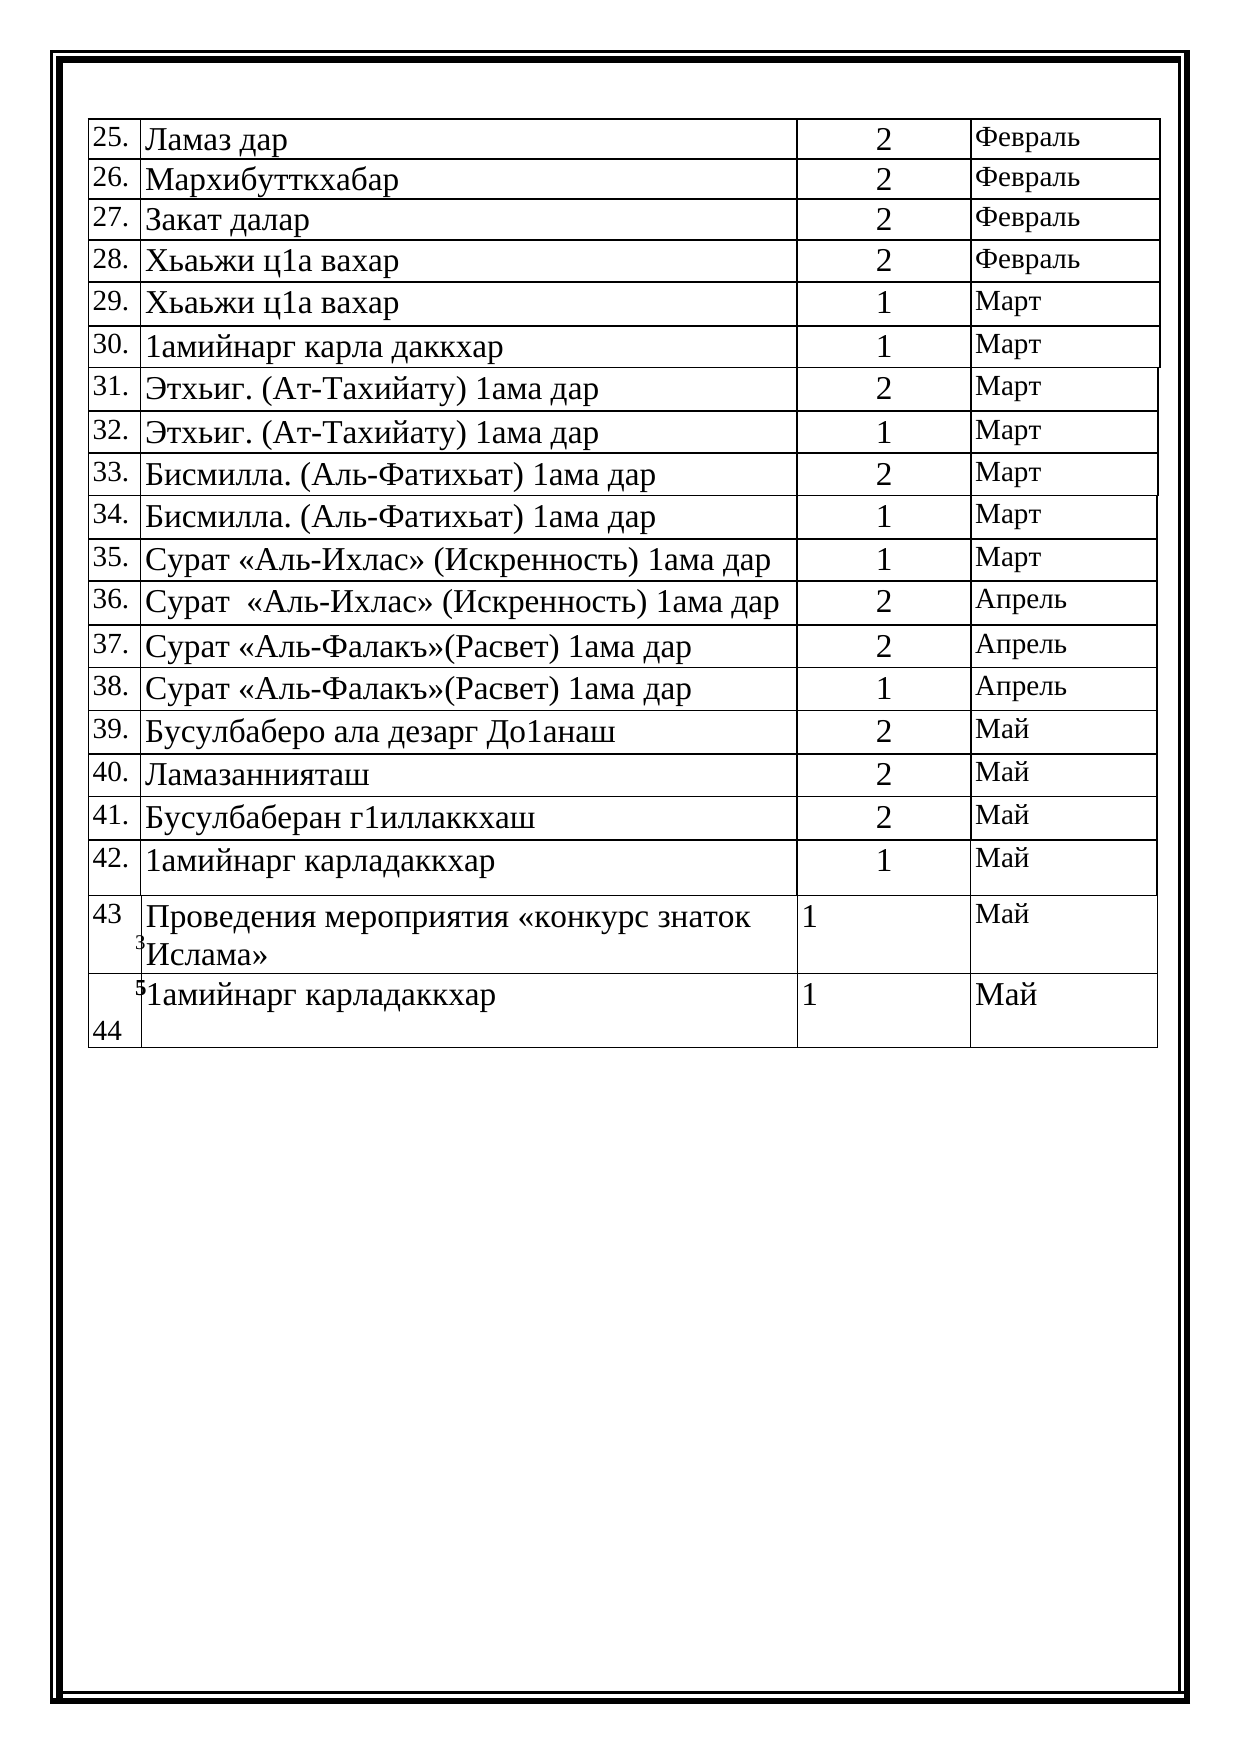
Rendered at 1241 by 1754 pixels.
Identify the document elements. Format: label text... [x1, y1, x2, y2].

table_cell Апрель [972, 582, 1156, 624]
table_cell [89, 454, 140, 495]
table_cell Ламаз дар [141, 120, 796, 158]
table_cell Проведения мероприятия «конкурс знаток Ислама» [142, 896, 797, 973]
table_cell 2 [798, 241, 970, 281]
table_cell Май [971, 841, 1156, 894]
table_cell 1 [798, 974, 970, 1047]
table_cell [89, 496, 140, 538]
table_cell [89, 797, 140, 839]
table_cell 1амийнарг карладаккхар [141, 841, 796, 894]
table_cell 2 [798, 582, 970, 624]
table_cell 1 [798, 283, 970, 325]
table_cell [89, 755, 140, 796]
table_cell [89, 412, 140, 452]
table_cell Май [972, 797, 1156, 839]
table_cell Февраль [972, 241, 1159, 281]
table_cell Этхьиг. (Ат-Тахийату) 1ама дар [141, 412, 796, 452]
table_cell [89, 160, 140, 198]
table_cell 1 [798, 327, 970, 367]
table_cell [89, 841, 140, 894]
table_cell Март [972, 283, 1159, 325]
table_cell Февраль [972, 200, 1159, 239]
table_cell Март [972, 412, 1157, 452]
table_cell Бусулбаберо ала дезарг До1анаш [141, 711, 796, 753]
table_cell [89, 540, 140, 580]
table_cell Сурат «Аль-Ихлас» (Искренность) 1ама дар [141, 540, 796, 580]
table_cell Март [972, 327, 1159, 367]
table_cell 43 3 [89, 896, 141, 973]
table_cell [89, 283, 140, 325]
table_cell Бусулбаберан г1иллаккхаш [141, 797, 796, 839]
table_cell Февраль [972, 160, 1159, 198]
table_cell [89, 582, 140, 624]
table_cell Ламазаннияташ [141, 755, 796, 796]
table_cell Хьаьжи ц1а вахар [141, 283, 796, 325]
table_cell 1 [798, 496, 970, 538]
table_cell 1 [798, 540, 970, 580]
table_cell Март [972, 368, 1157, 410]
table_cell Мархибутткхабар [141, 160, 796, 198]
table_cell [89, 200, 140, 239]
table_cell Бисмилла. (Аль-Фатихьат) 1ама дар [141, 496, 796, 538]
table_cell 2 [798, 711, 970, 753]
table_cell Сурат «Аль-Ихлас» (Искренность) 1ама дар [141, 582, 796, 624]
table_cell Май [971, 896, 1157, 973]
table_cell 2 [798, 200, 970, 239]
table_cell Сурат «Аль-Фалакъ»(Расвет) 1ама дар [141, 626, 796, 667]
table_cell [89, 626, 140, 667]
table_cell 2 [798, 454, 970, 495]
table_cell Бисмилла. (Аль-Фатихьат) 1ама дар [141, 454, 796, 495]
table_cell [89, 241, 140, 281]
table_cell Май [971, 974, 1157, 1047]
table_cell Февраль [972, 120, 1159, 158]
table_cell Март [972, 454, 1157, 495]
table_cell 2 [798, 368, 970, 410]
table_cell Этхьиг. (Ат-Тахийату) 1ама дар [141, 368, 796, 410]
table_cell 2 [798, 120, 970, 158]
table_cell [89, 668, 140, 709]
table_cell [89, 711, 140, 753]
table_cell Апрель [972, 626, 1156, 667]
table_cell 1 [798, 668, 970, 709]
table_cell Хьаьжи ц1а вахар [141, 241, 796, 281]
table_cell 2 [798, 797, 970, 839]
table_cell [89, 120, 140, 158]
table_cell 1 [798, 412, 970, 452]
table_cell [89, 327, 140, 367]
table_cell 1амийнарг карла даккхар [141, 327, 796, 367]
table_cell Апрель [972, 668, 1156, 709]
table_cell 2 [798, 160, 970, 198]
table_cell Закат далар [141, 200, 796, 239]
table_cell 2 [798, 626, 970, 667]
table_cell Май [972, 755, 1156, 796]
table_cell Май [972, 711, 1156, 753]
table_cell Март [972, 496, 1156, 538]
table_cell 5 44 [89, 974, 141, 1047]
table_cell Март [972, 540, 1156, 580]
table_cell 1 [798, 896, 970, 973]
table_cell 1 [798, 841, 970, 894]
table_cell Сурат «Аль-Фалакъ»(Расвет) 1ама дар [141, 668, 796, 709]
table_cell 2 [798, 755, 970, 796]
table_cell [89, 368, 140, 410]
table_cell 1амийнарг карладаккхар [142, 974, 797, 1047]
